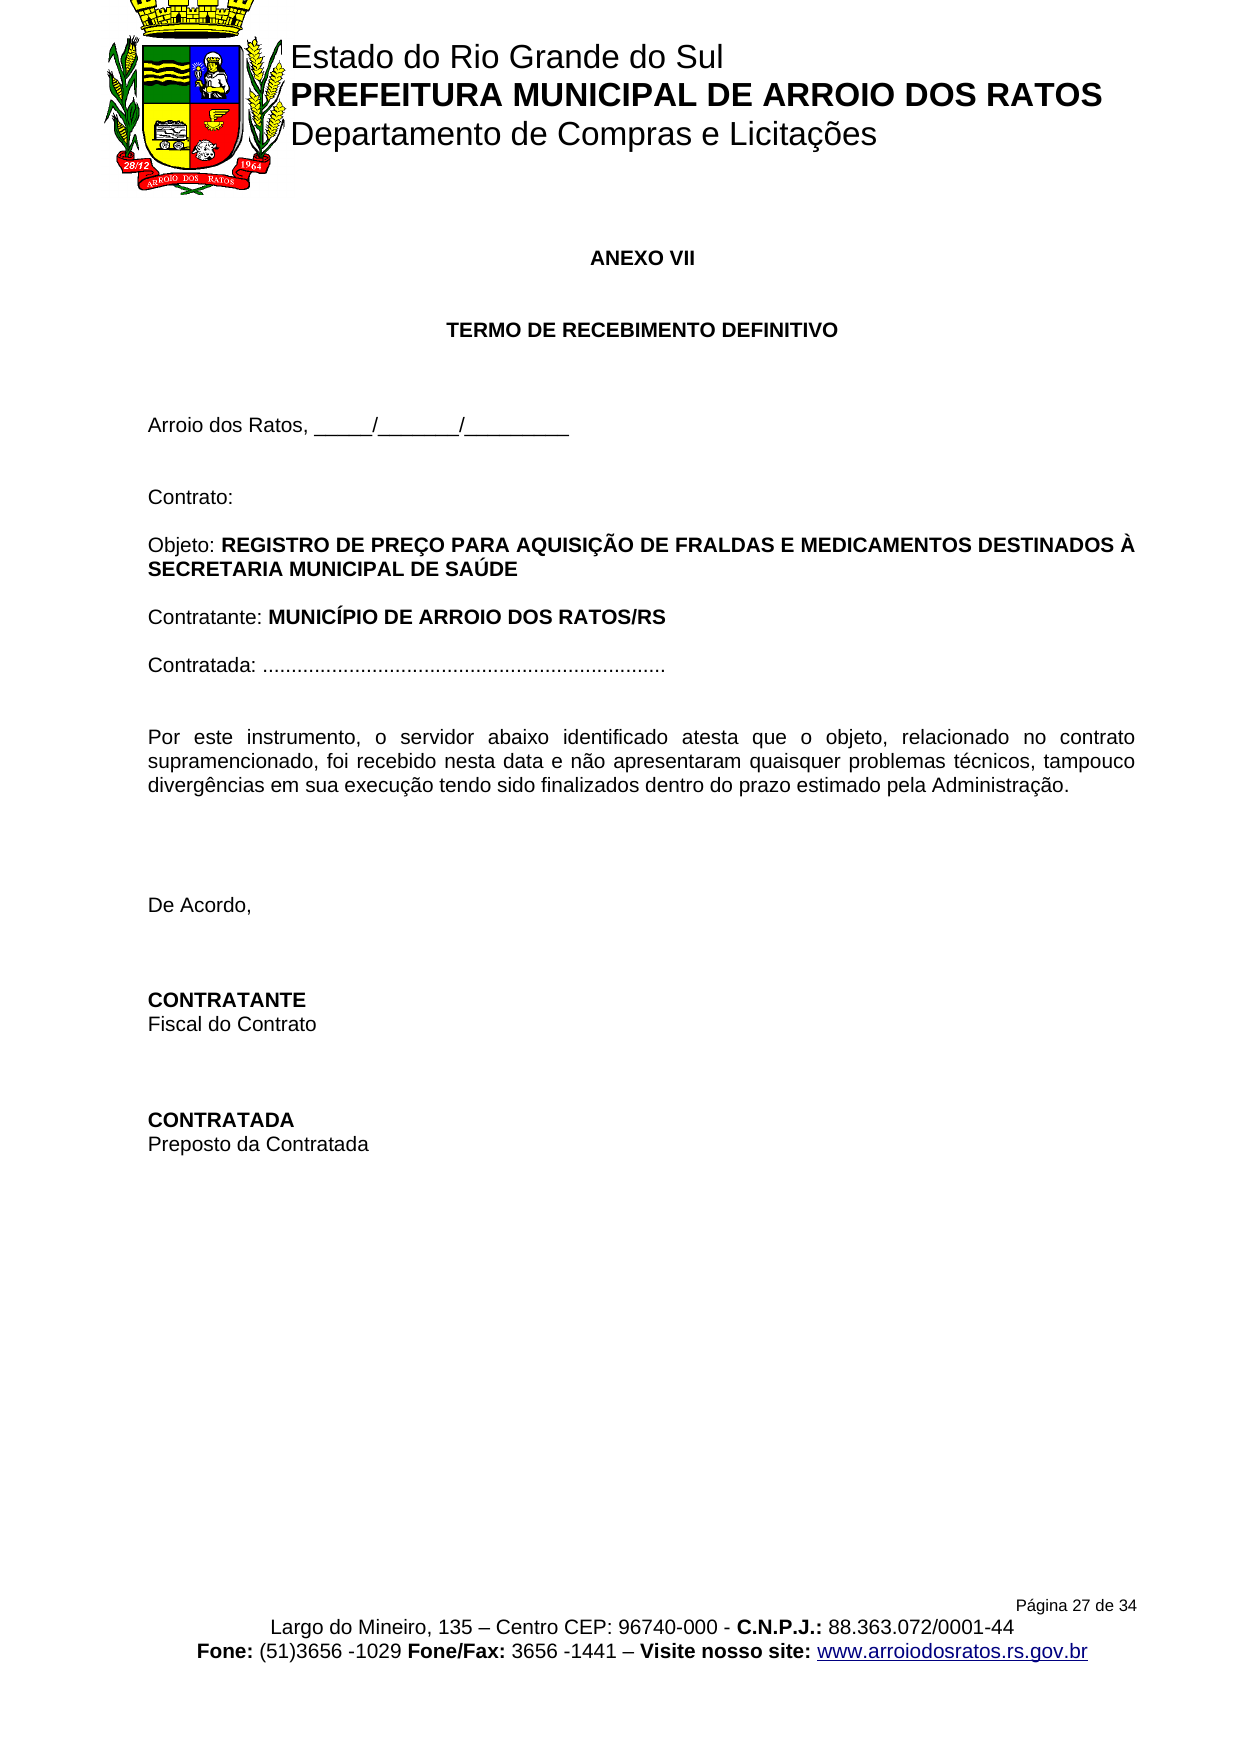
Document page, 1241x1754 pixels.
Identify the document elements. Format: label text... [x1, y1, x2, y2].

text Contrato: [148, 485, 1137, 509]
text De Acordo, [148, 892, 1137, 916]
text Objeto: REGISTRO DE PREÇO PARA AQUISIÇÃO DE FRALDAS E MEDICAMENTOS DESTINADOS À SECRETARIA MUNICIPAL DE SAÚDE [148, 533, 1137, 581]
text Fiscal do Contrato [148, 1012, 1137, 1036]
text Arroio dos Ratos, _____/_______/_________ [148, 413, 1137, 437]
text TERMO DE RECEBIMENTO DEFINITIVO [148, 317, 1137, 341]
text Contratada: ...................................................................... [148, 653, 1137, 677]
text Preposto da Contratada [148, 1132, 1137, 1156]
text Por este instrumento, o servidor abaixo identificado atesta que o objeto, relacionado no contrato supramencionado, foi recebido nesta data e não apresentaram quaisquer problemas técnicos, tampouco divergências em sua execução tendo sido finalizados dentro do prazo estimado pela Administração. [148, 725, 1137, 797]
text CONTRATANTE [148, 988, 1137, 1012]
text Contratante: MUNICÍPIO DE ARROIO DOS RATOS/RS [148, 605, 1137, 629]
text ANEXO VII [148, 246, 1137, 269]
text CONTRATADA [148, 1108, 1137, 1132]
picture [101, 0, 295, 198]
